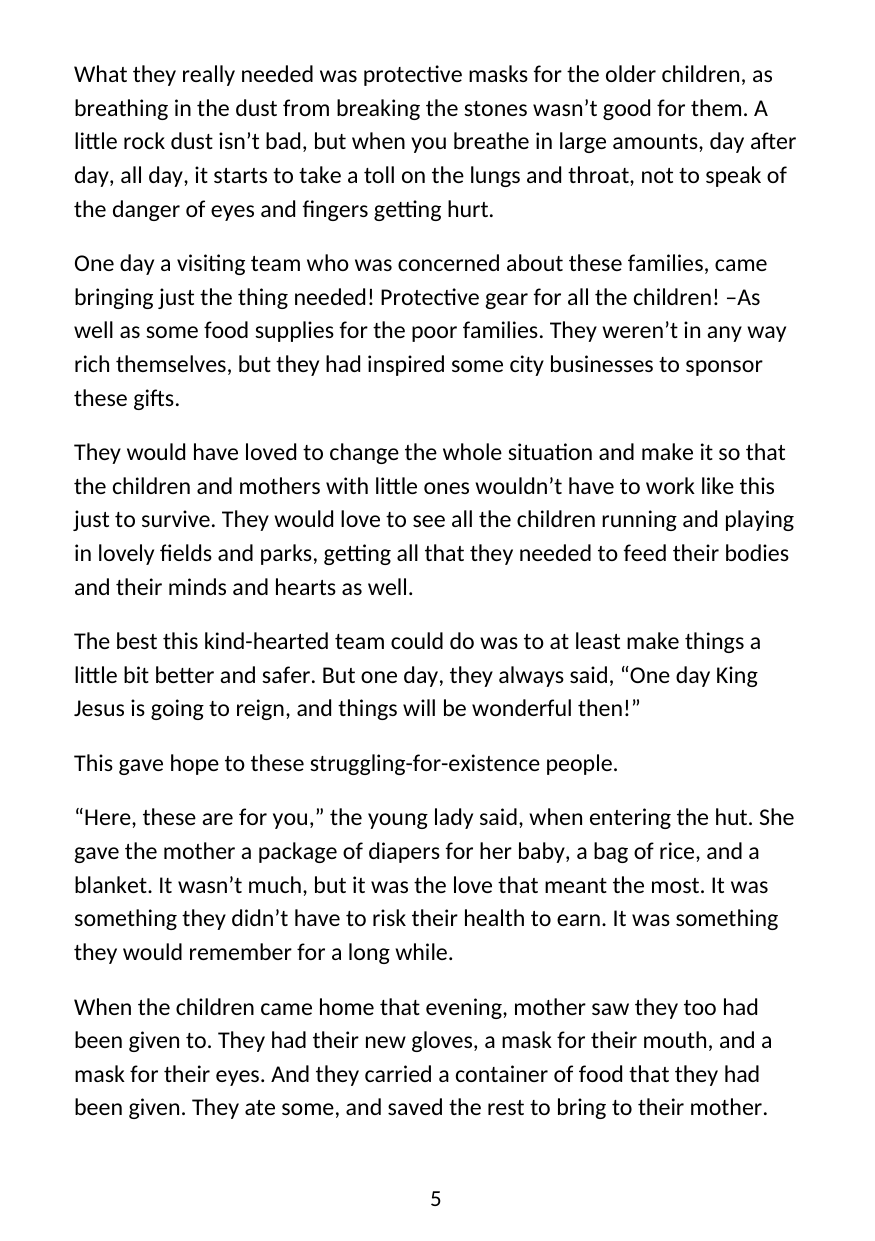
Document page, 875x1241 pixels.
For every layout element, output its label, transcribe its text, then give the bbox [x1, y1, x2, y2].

text What they really needed was protective masks for the older children, as breathing in the dust from breaking the stones wasn’t good for them. A little rock dust isn’t bad, but when you breathe in large amounts, day after day, all day, it starts to take a toll on the lungs and throat, not to speak of the danger of eyes and fingers getting hurt. [74, 59, 797, 223]
text This gave hope to these struggling-for-existence people. [74, 748, 797, 777]
text They would have loved to change the whole situation and make it so that the children and mothers with little ones wouldn’t have to work like this just to survive. They would love to see all the children running and playing in lovely fields and parks, getting all that they needed to feed their bodies and their minds and hearts as well. [74, 437, 797, 601]
text “Here, these are for you,” the young lady said, when entering the hut. She gave the mother a package of diapers for her baby, a bag of rice, and a blanket. It wasn’t much, but it was the love that meant the most. It was something they didn’t have to risk their health to earn. It was something they would remember for a long while. [74, 802, 797, 966]
text One day a visiting team who was concerned about these families, came bringing just the thing needed! Protective gear for all the children! –As well as some food supplies for the poor families. They weren’t in any way rich themselves, but they had inspired some city businesses to sponsor these gifts. [74, 248, 797, 412]
text When the children came home that evening, mother saw they too had been given to. They had their new gloves, a mask for their mouth, and a mask for their eyes. And they carried a container of food that they had been given. They ate some, and saved the rest to bring to their mother. [74, 992, 797, 1122]
text The best this kind-hearted team could do was to at least make things a little bit better and safer. But one day, they always said, “One day King Jesus is going to reign, and things will be wonderful then!” [74, 626, 797, 723]
